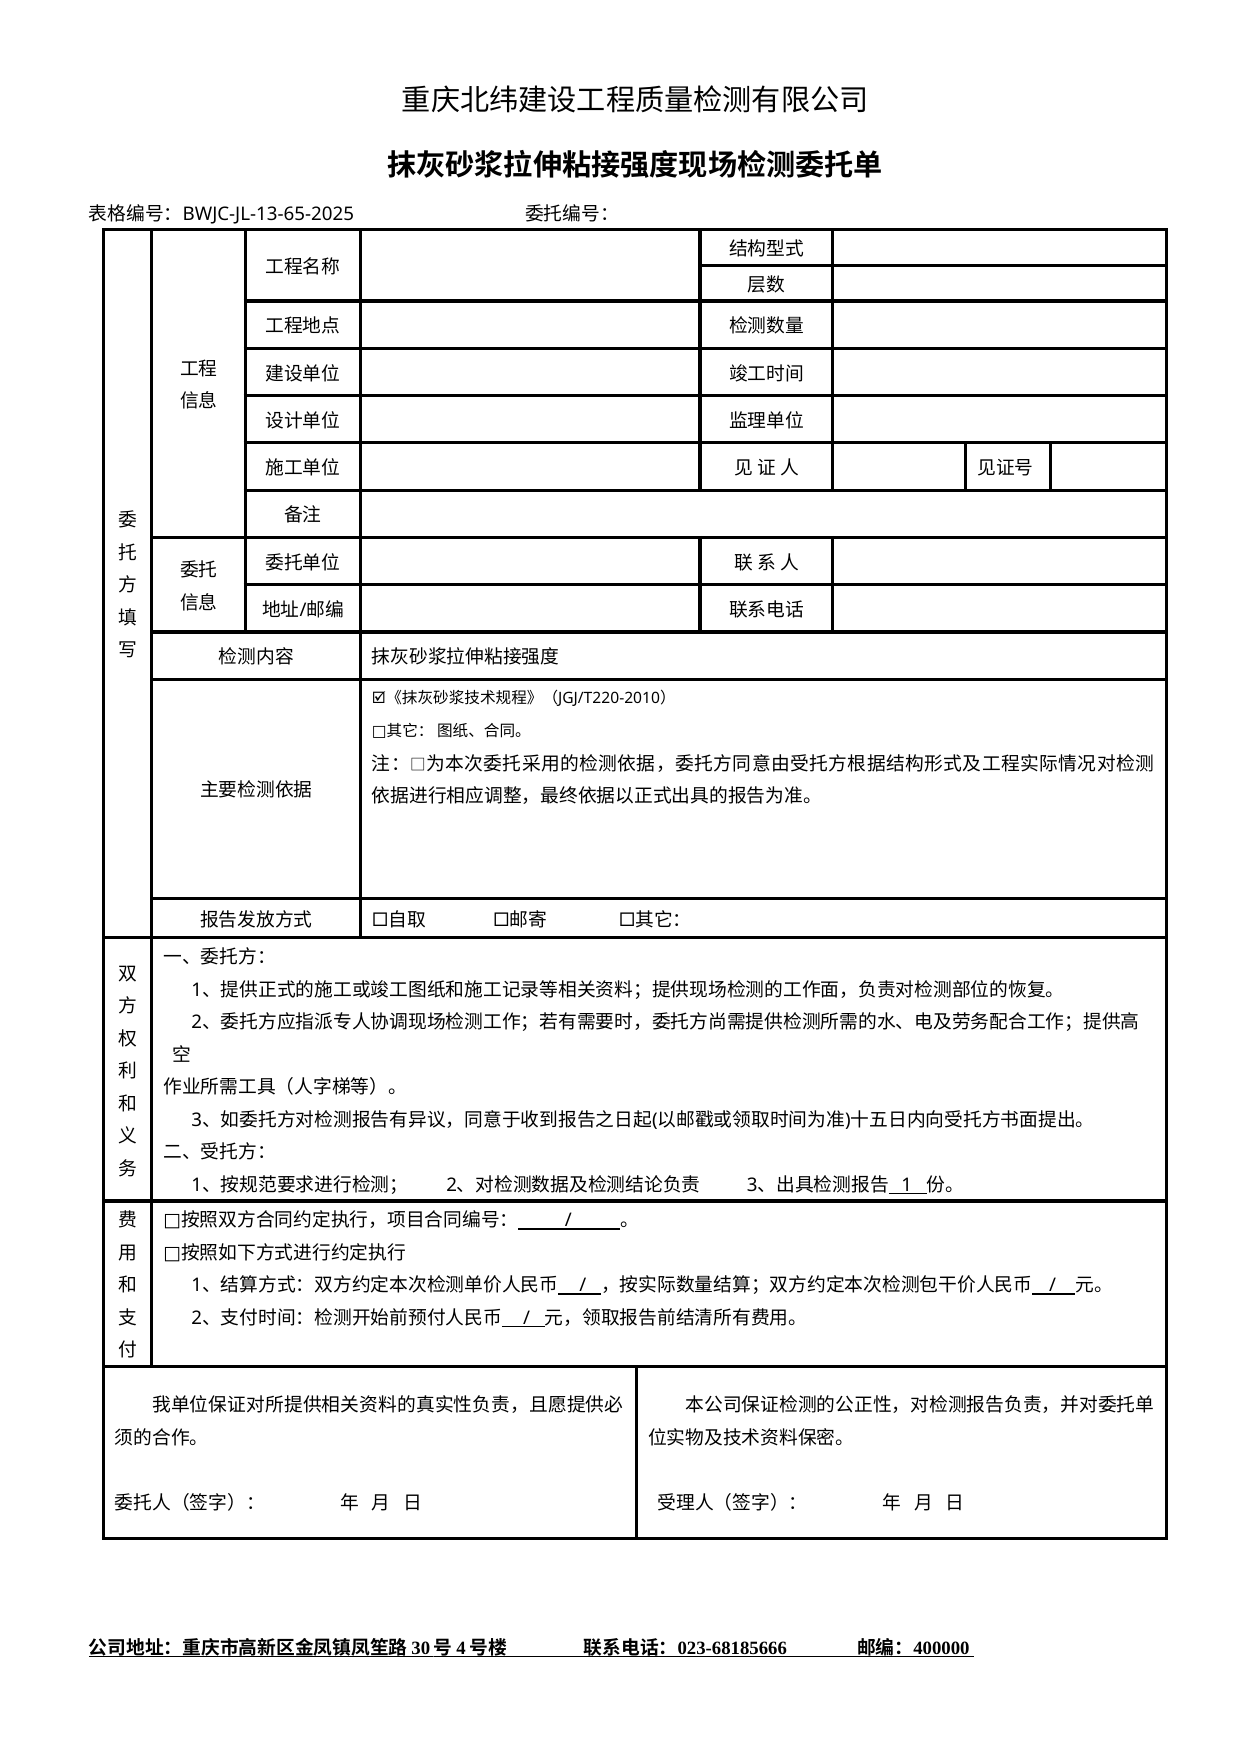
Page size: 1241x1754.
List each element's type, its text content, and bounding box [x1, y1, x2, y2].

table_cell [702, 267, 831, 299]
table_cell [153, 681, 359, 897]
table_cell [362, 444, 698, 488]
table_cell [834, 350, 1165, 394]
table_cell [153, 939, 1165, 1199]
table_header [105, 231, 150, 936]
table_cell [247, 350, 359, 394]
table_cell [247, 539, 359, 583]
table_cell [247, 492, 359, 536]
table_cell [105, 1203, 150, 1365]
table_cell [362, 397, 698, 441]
text 抹灰砂浆拉伸粘接强度现场检测委托单 [89, 131, 1181, 196]
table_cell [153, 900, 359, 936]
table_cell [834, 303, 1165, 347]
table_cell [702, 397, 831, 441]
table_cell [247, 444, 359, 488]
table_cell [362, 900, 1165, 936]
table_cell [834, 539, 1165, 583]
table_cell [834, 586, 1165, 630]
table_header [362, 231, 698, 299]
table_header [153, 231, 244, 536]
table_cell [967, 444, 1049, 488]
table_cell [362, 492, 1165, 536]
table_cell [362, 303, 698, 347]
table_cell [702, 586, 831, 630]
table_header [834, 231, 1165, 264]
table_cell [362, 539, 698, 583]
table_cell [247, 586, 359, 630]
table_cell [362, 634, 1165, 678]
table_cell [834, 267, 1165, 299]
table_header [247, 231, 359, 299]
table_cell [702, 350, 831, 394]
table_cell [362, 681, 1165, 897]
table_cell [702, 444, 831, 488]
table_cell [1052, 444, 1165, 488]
text 重庆北纬建设工程质量检测有限公司 [89, 66, 1181, 131]
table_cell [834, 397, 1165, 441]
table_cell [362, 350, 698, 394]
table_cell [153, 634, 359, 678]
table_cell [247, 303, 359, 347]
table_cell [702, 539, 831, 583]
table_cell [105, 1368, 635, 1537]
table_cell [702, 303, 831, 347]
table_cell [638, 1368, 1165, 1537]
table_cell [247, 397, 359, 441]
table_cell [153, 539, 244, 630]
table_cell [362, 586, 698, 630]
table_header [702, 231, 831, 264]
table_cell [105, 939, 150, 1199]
text 表格编号：BWJC-JL-13-65-2025 委托编号： [89, 196, 1181, 228]
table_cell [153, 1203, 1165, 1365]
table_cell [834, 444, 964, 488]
